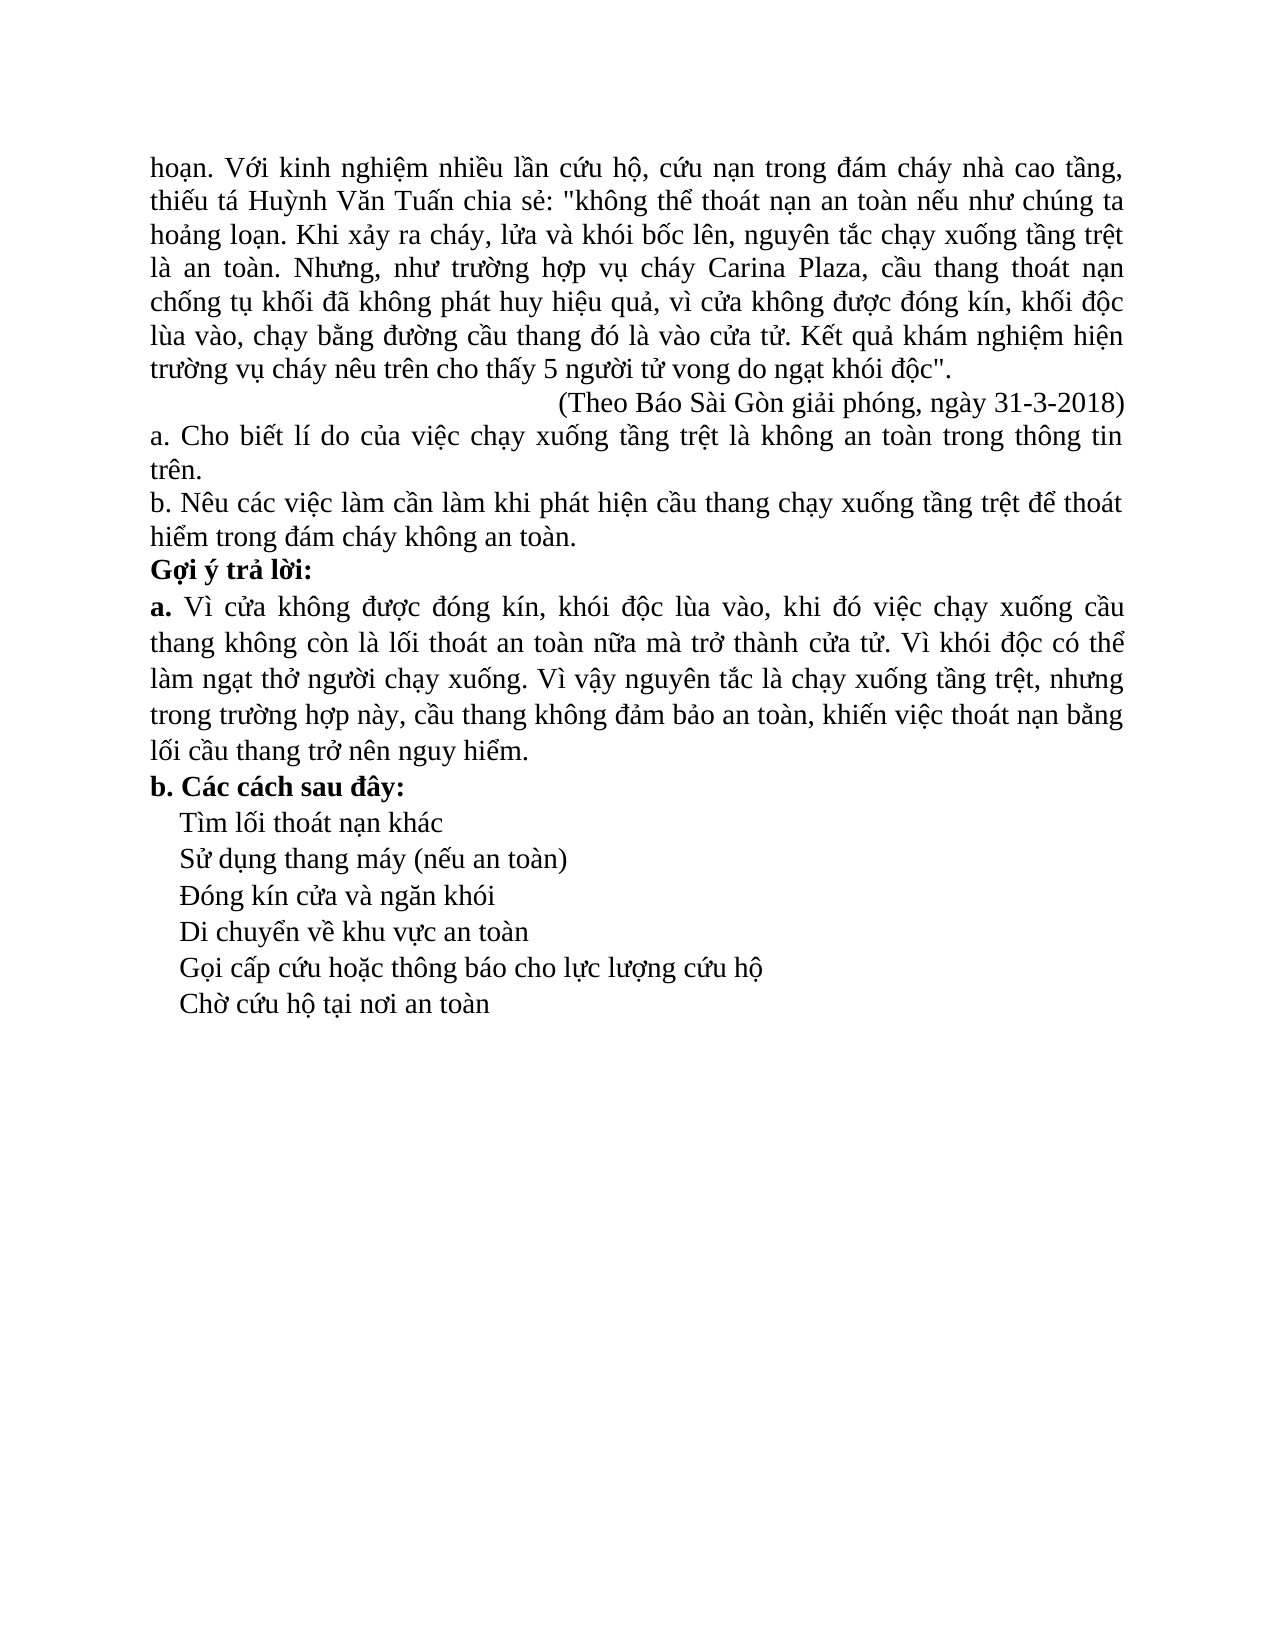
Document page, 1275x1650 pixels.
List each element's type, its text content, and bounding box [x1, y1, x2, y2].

text Gợi ý trả lời: [150, 552, 1125, 586]
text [150, 150, 1125, 385]
text (Theo Báo Sài Gòn giải phóng, ngày 31-3-2018) [150, 385, 1125, 418]
text b. Các cách sau đây: [150, 769, 1125, 803]
text Sử dụng thang máy (nếu an toàn) [150, 842, 1125, 875]
text Di chuyển về khu vực an toàn [150, 914, 1125, 947]
text Đóng kín cửa và ngăn khói [150, 878, 1125, 911]
text a. Vì cửa không được đóng kín, khói độc lùa vào, khi đó việc chạy xuống cầu thang không còn là lối thoát an toàn nữa mà trở thành cửa tử. Vì khói độc có thể làm ngạt thở người chạy xuống. Vì vậy nguyên tắc là chạy xuống tầng trệt, nhưng trong trường hợp này, cầu thang không đảm bảo an toàn, khiến việc thoát nạn bằng lối cầu thang trở nên nguy hiểm. [150, 589, 1125, 767]
text a. Cho biết lí do của việc chạy xuống tầng trệt là không an toàn trong thông tin trên. [150, 418, 1125, 485]
text Tìm lối thoát nạn khác [150, 806, 1125, 839]
text Chờ cứu hộ tại nơi an toàn [150, 986, 1125, 1020]
text Gọi cấp cứu hoặc thông báo cho lực lượng cứu hộ [150, 950, 1125, 984]
text b. Nêu các việc làm cần làm khi phát hiện cầu thang chạy xuống tầng trệt để thoát hiểm trong đám cháy không an toàn. [150, 485, 1125, 552]
